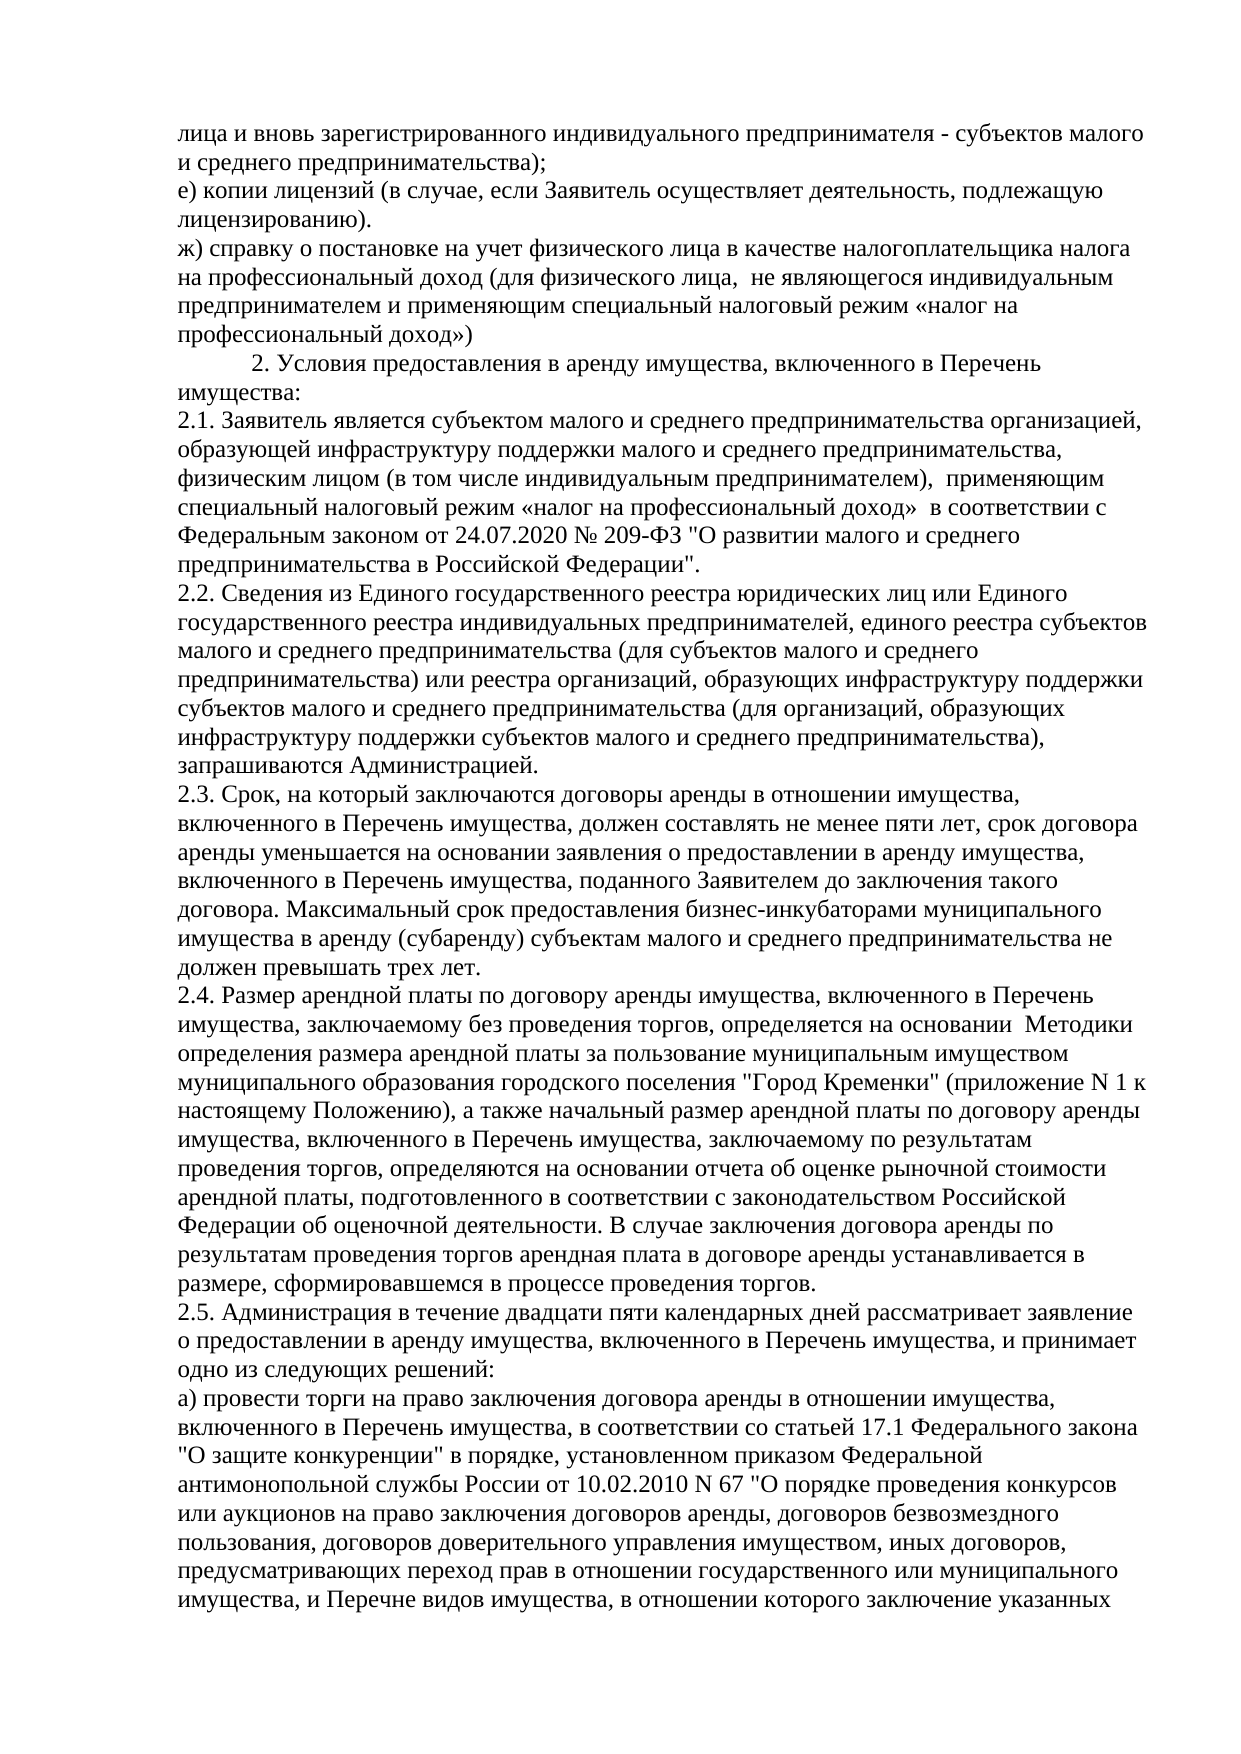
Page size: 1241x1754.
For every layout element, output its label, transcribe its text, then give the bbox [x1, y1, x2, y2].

text 2.5. Администрация в течение двадцати пяти календарных дней рассматривает заявление о предоставлении в аренду имущества, включенного в Перечень имущества, и принимает одно из следующих решений: [177, 1297, 1152, 1383]
text е) копии лицензий (в случае, если Заявитель осуществляет деятельность, подлежащую лицензированию). [177, 176, 1152, 233]
text ж) справку о постановке на учет физического лица в качестве налогоплательщика налога на профессиональный доход (для физического лица, не являющегося индивидуальным предпринимателем и применяющим специальный налоговый режим «налог на профессиональный доход») [177, 233, 1152, 348]
text 2.1. Заявитель является субъектом малого и среднего предпринимательства организацией, образующей инфраструктуру поддержки малого и среднего предпринимательства, физическим лицом (в том числе индивидуальным предпринимателем), применяющим специальный налоговый режим «налог на профессиональный доход» в соответствии с Федеральным законом от 24.07.2020 № 209-ФЗ "О развитии малого и среднего предпринимательства в Российской Федерации". [177, 406, 1152, 578]
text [177, 1383, 1152, 1613]
text 2. Условия предоставления в аренду имущества, включенного в Перечень имущества: [177, 348, 1152, 406]
text 2.3. Срок, на который заключаются договоры аренды в отношении имущества, включенного в Перечень имущества, должен составлять не менее пяти лет, срок договора аренды уменьшается на основании заявления о предоставлении в аренду имущества, включенного в Перечень имущества, поданного Заявителем до заключения такого договора. Максимальный срок предоставления бизнес-инкубаторами муниципального имущества в аренду (субаренду) субъектам малого и среднего предпринимательства не должен превышать трех лет. [177, 779, 1152, 981]
text 2.4. Размер арендной платы по договору аренды имущества, включенного в Перечень имущества, заключаемому без проведения торгов, определяется на основании Методики определения размера арендной платы за пользование муниципальным имуществом муниципального образования городского поселения "Город Кременки" (приложение N 1 к настоящему Положению), а также начальный размер арендной платы по договору аренды имущества, включенного в Перечень имущества, заключаемому по результатам проведения торгов, определяются на основании отчета об оценке рыночной стоимости арендной платы, подготовленного в соответствии с законодательством Российской Федерации об оценочной деятельности. В случае заключения договора аренды по результатам проведения торгов арендная плата в договоре аренды устанавливается в размере, сформировавшемся в процессе проведения торгов. [177, 981, 1152, 1297]
text 2.2. Сведения из Единого государственного реестра юридических лиц или Единого государственного реестра индивидуальных предпринимателей, единого реестра субъектов малого и среднего предпринимательства (для субъектов малого и среднего предпринимательства) или реестра организаций, образующих инфраструктуру поддержки субъектов малого и среднего предпринимательства (для организаций, образующих инфраструктуру поддержки субъектов малого и среднего предпринимательства), запрашиваются Администрацией. [177, 578, 1152, 779]
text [177, 118, 1152, 176]
